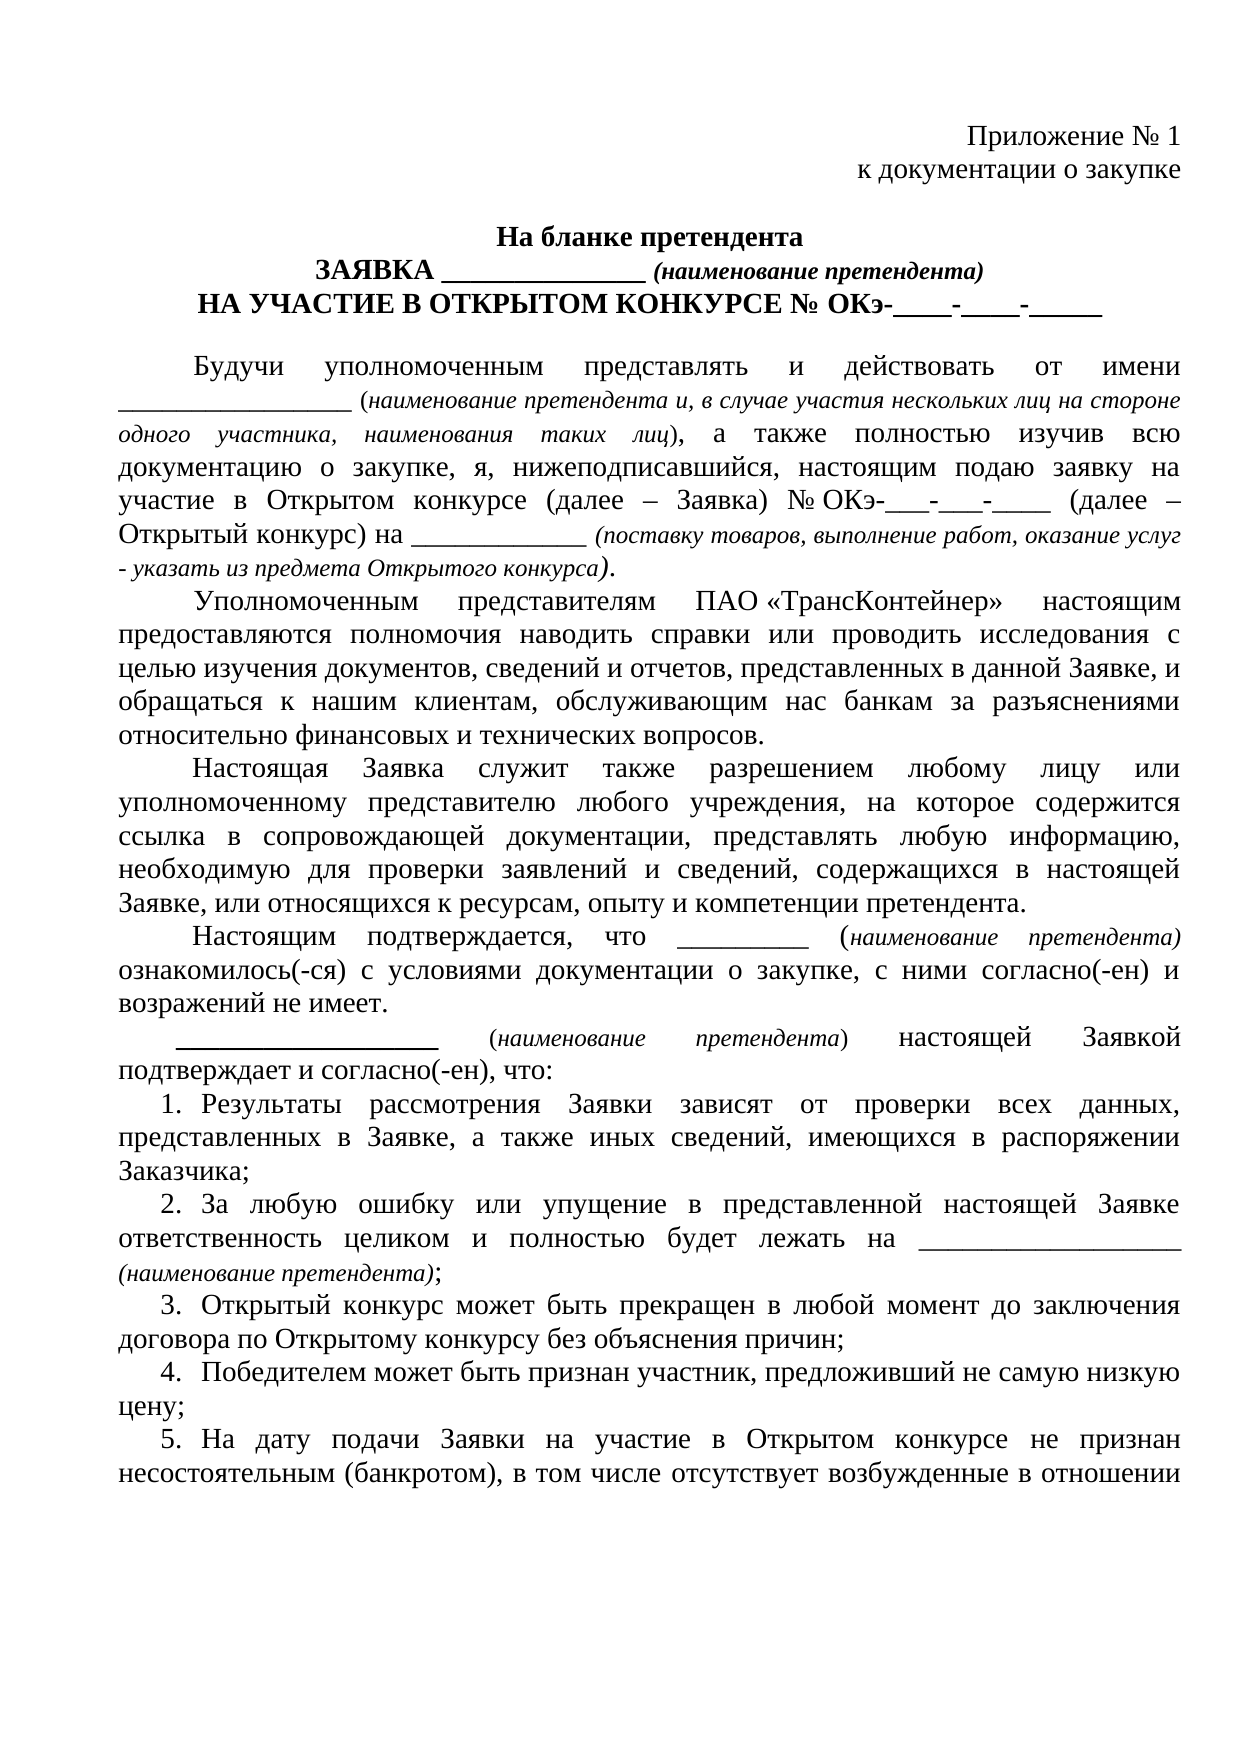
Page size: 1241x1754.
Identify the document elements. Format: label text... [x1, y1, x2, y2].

text __________________ (наименование претендента) настоящей Заявкой подтверждает и согласно(-ен), что: [118, 1019, 1181, 1086]
list Открытый конкурс может быть прекращен в любой момент до заключения договора по Открытому конкурсу без объяснения причин; [118, 1287, 1181, 1354]
text Приложение № 1 [118, 118, 1181, 152]
list Победителем может быть признан участник, предложивший не самую низкую цену; [118, 1354, 1181, 1421]
list За любую ошибку или упущение в представленной настоящей Заявке ответственность целиком и полностью будет лежать на __________________ (наименование претендента); [118, 1187, 1181, 1287]
text ЗАЯВКА ______________ (наименование претендента) [118, 252, 1181, 286]
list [118, 1421, 1181, 1488]
text Настоящим подтверждается, что _________ (наименование претендента) ознакомилось(-ся) с условиями документации о закупке, с ними согласно(-ен) и возражений не имеет. [118, 918, 1181, 1019]
text Уполномоченным представителям ПАО «ТрансКонтейнер» настоящим предоставляются полномочия наводить справки или проводить исследования с целью изучения документов, сведений и отчетов, представленных в данной Заявке, и обращаться к нашим клиентам, обслуживающим нас банкам за разъяснениями относительно финансовых и технических вопросов. [118, 583, 1181, 751]
text На бланке претендента [118, 219, 1181, 252]
text Будучи уполномоченным представлять и действовать от имени ________________ (наименование претендента и, в случае участия нескольких лиц на стороне одного участника, наименования таких лиц), а также полностью изучив всю документацию о закупке, я, нижеподписавшийся, настоящим подаю заявку на участие в Открытом конкурсе (далее – Заявка) № ОКэ-___-___-____ (далее – Открытый конкурс) на ____________ (поставку товаров, выполнение работ, оказание услуг - указать из предмета Открытого конкурса). [118, 348, 1181, 583]
list Результаты рассмотрения Заявки зависят от проверки всех данных, представленных в Заявке, а также иных сведений, имеющихся в распоряжении Заказчика; [118, 1086, 1181, 1187]
text Настоящая Заявка служит также разрешением любому лицу или уполномоченному представителю любого учреждения, на которое содержится ссылка в сопровождающей документации, представлять любую информацию, необходимую для проверки заявлений и сведений, содержащихся в настоящей Заявке, или относящихся к ресурсам, опыту и компетенции претендента. [118, 751, 1181, 918]
text НА УЧАСТИЕ В ОТКРЫТОМ КОНКУРСЕ № ОКэ-____-____-_____ [118, 286, 1181, 319]
text к документации о закупке [118, 152, 1181, 185]
